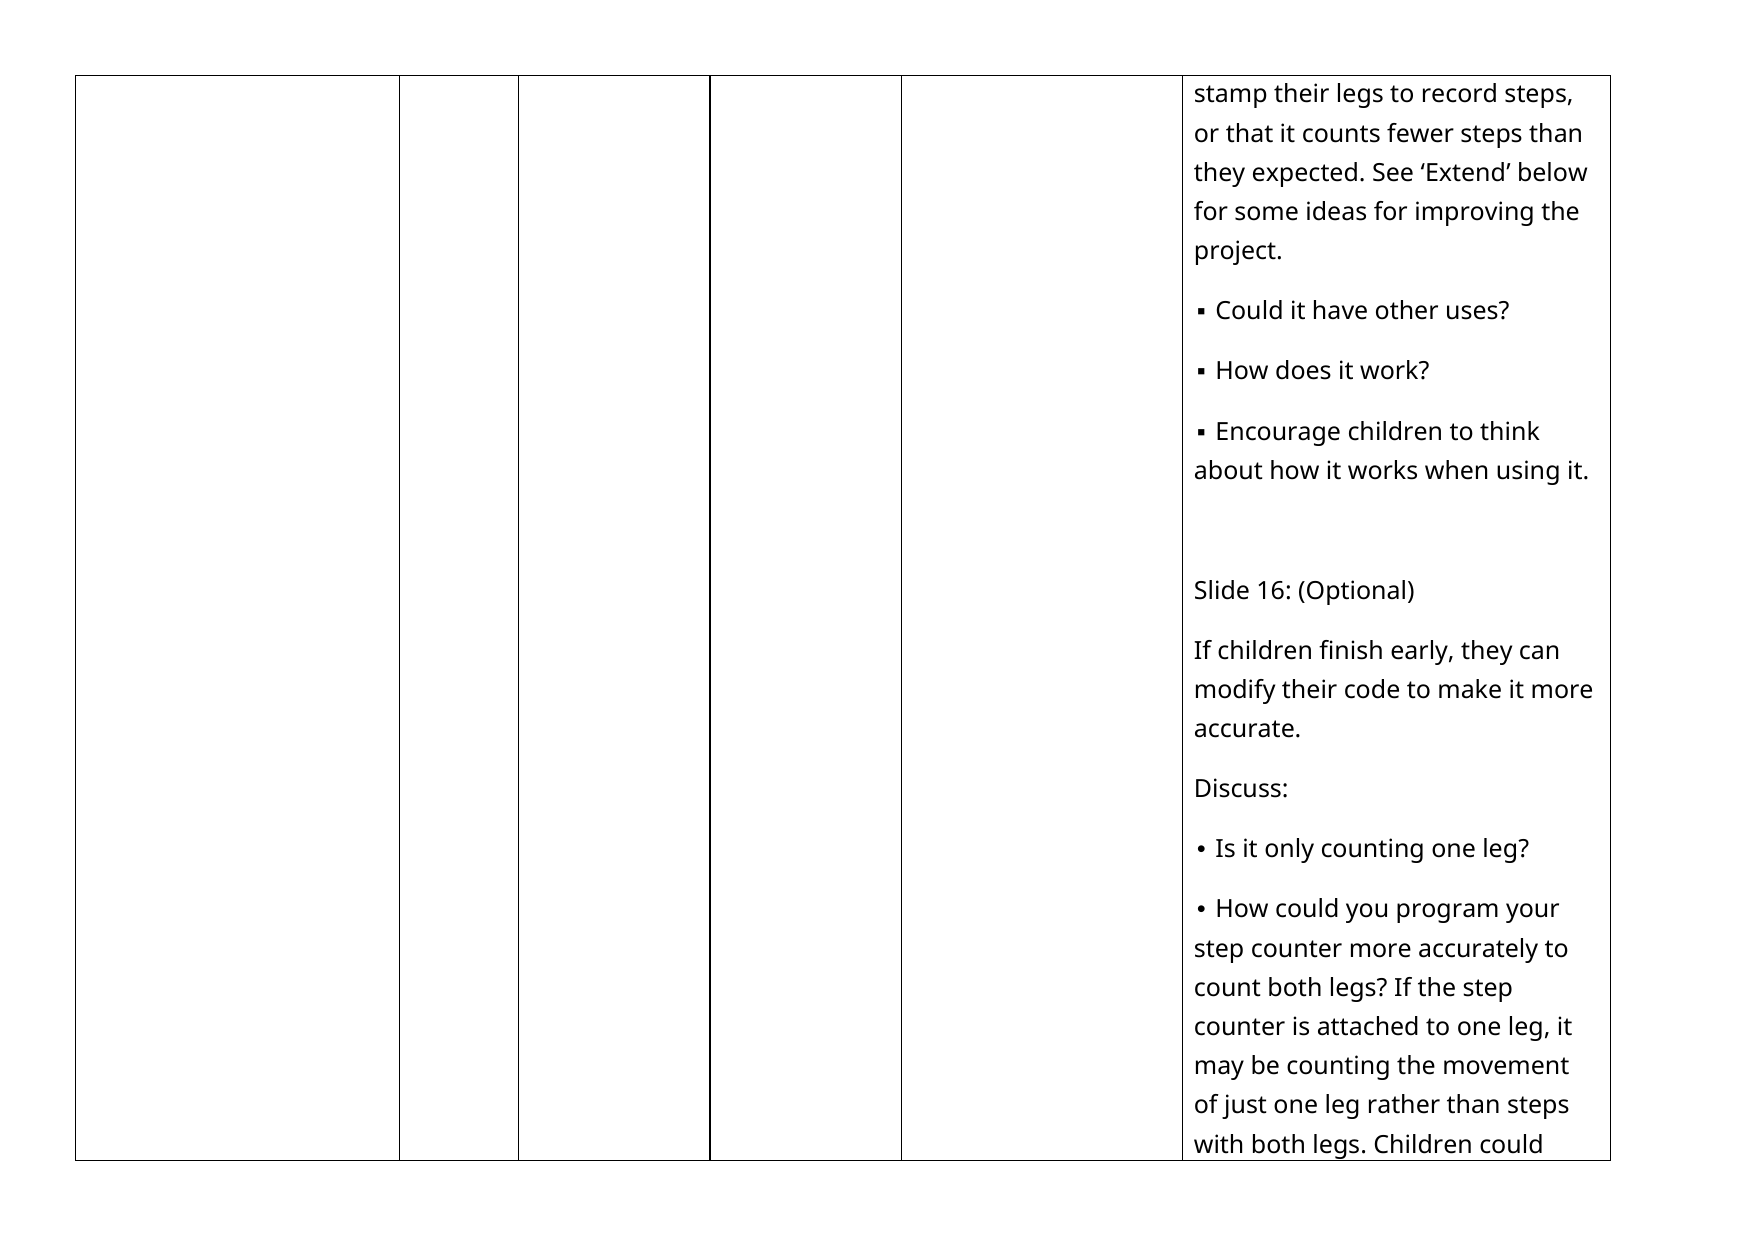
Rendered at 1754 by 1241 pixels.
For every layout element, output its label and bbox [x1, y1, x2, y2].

table_cell [902, 76, 1182, 1160]
table_cell [519, 76, 709, 1160]
table_cell [400, 76, 518, 1160]
table_cell [1183, 76, 1610, 1160]
table_cell [711, 76, 901, 1160]
